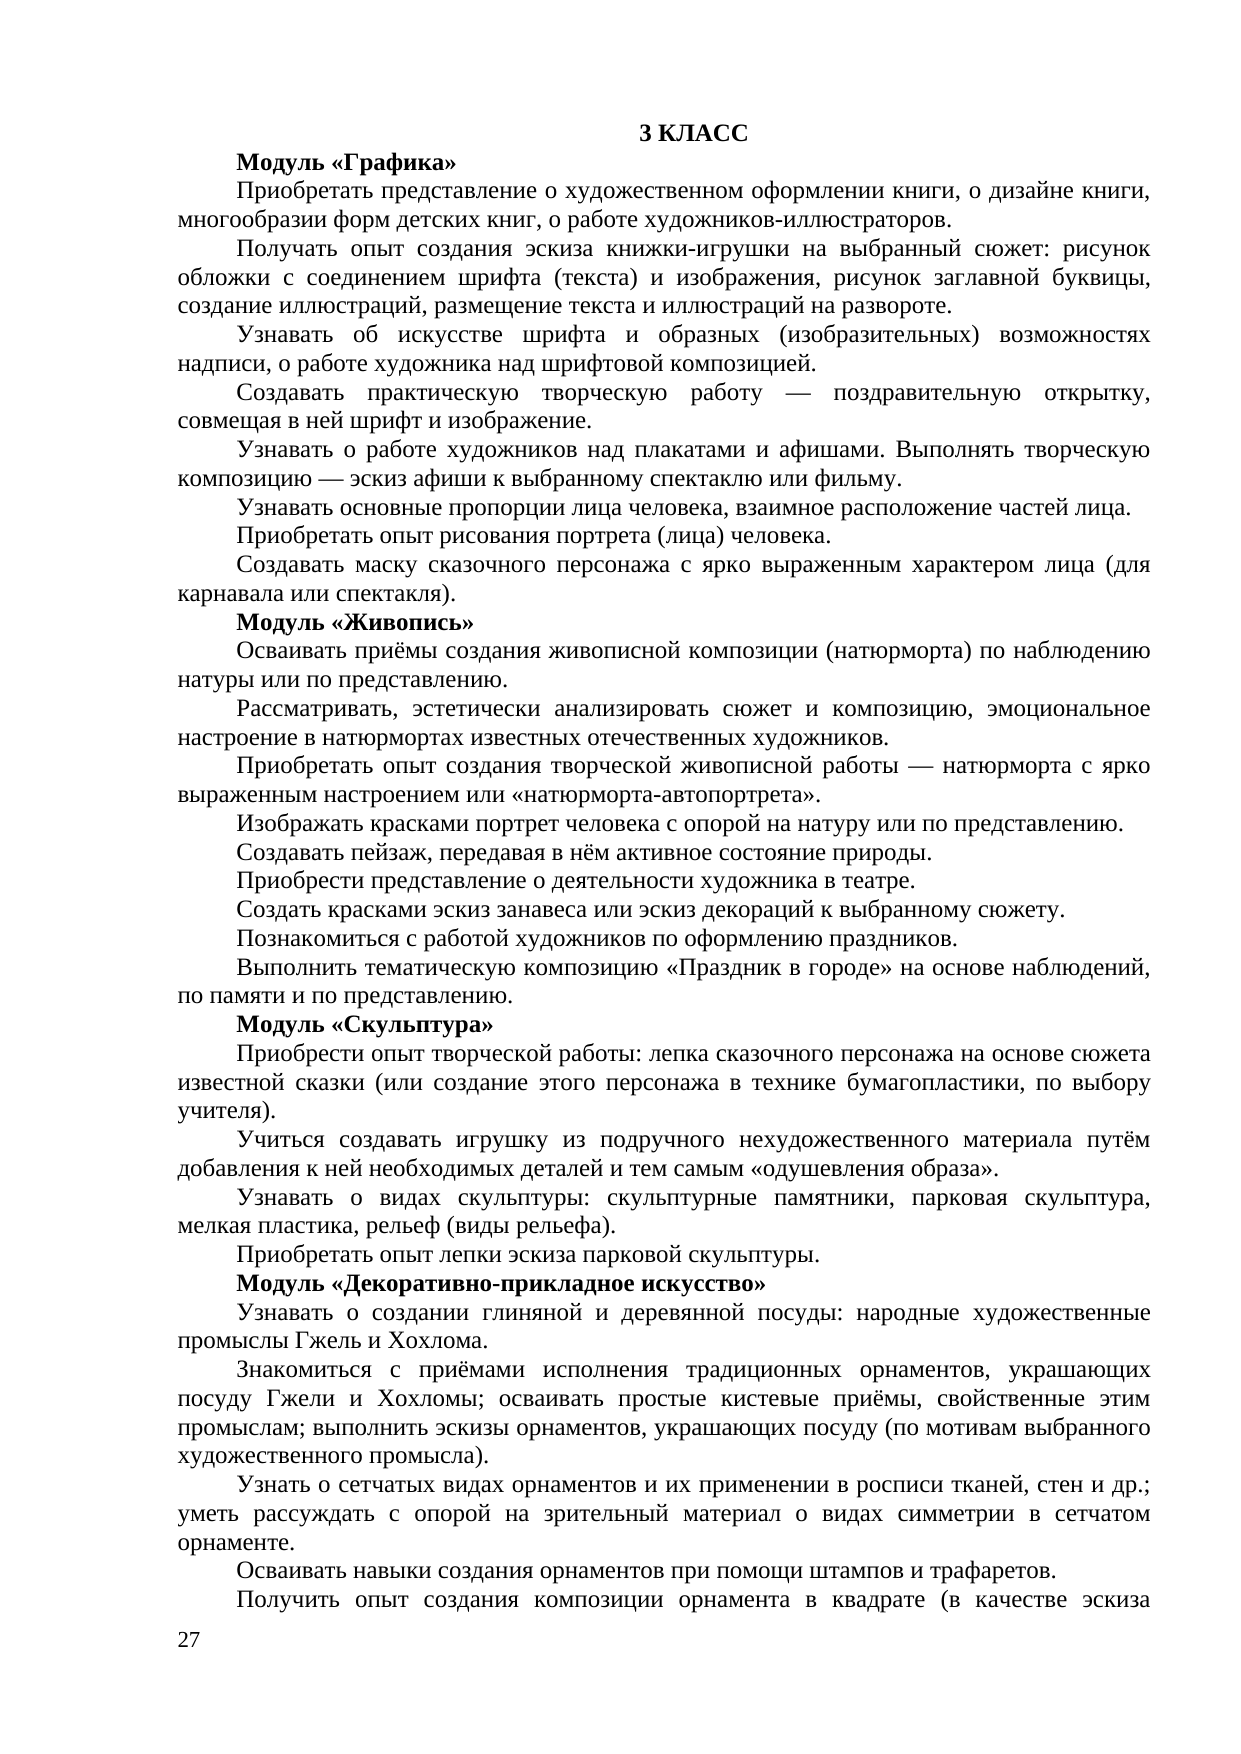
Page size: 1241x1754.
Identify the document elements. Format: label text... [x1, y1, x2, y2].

text Учиться создавать игрушку из подручного нехудожественного материала путём добавления к ней необходимых деталей и тем самым «одушевления образа». [177, 1124, 1152, 1182]
text Получать опыт создания эскиза книжки-игрушки на выбранный сюжет: рисунок обложки с соединением шрифта (текста) и изображения, рисунок заглавной буквицы, создание иллюстраций, размещение текста и иллюстраций на развороте. [177, 233, 1152, 319]
text Создавать маску сказочного персонажа с ярко выраженным характером лица (для карнавала или спектакля). [177, 549, 1152, 607]
text Приобретать представление о художественном оформлении книги, о дизайне книги, многообразии форм детских книг, о работе художников-иллюстраторов. [177, 176, 1152, 233]
text Рассматривать, эстетически анализировать сюжет и композицию, эмоциональное настроение в натюрмортах известных отечественных художников. [177, 693, 1152, 751]
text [177, 1584, 1152, 1613]
text Узнавать о создании глиняной и деревянной посуды: народные художественные промыслы Гжель и Хохлома. [177, 1297, 1152, 1354]
text Изображать красками портрет человека с опорой на натуру или по представлению. [177, 808, 1152, 837]
text Приобретать опыт создания творческой живописной работы — натюрморта с ярко выраженным настроением или «натюрморта-автопортрета». [177, 751, 1152, 808]
text Создавать практическую творческую работу — поздравительную открытку, совмещая в ней шрифт и изображение. [177, 377, 1152, 434]
text Модуль «Графика» [177, 147, 1152, 176]
text Приобрести представление о деятельности художника в театре. [177, 866, 1152, 894]
text Приобретать опыт рисования портрета (лица) человека. [177, 521, 1152, 549]
text Приобретать опыт лепки эскиза парковой скульптуры. [177, 1239, 1152, 1268]
text Узнавать об искусстве шрифта и образных (изобразительных) возможностях надписи, о работе художника над шрифтовой композицией. [177, 319, 1152, 377]
text Осваивать навыки создания орнаментов при помощи штампов и трафаретов. [177, 1556, 1152, 1584]
text Узнавать о видах скульптуры: скульптурные памятники, парковая скульптура, мелкая пластика, рельеф (виды рельефа). [177, 1182, 1152, 1239]
text Узнавать основные пропорции лица человека, взаимное расположение частей лица. [177, 492, 1152, 521]
text Узнавать о работе художников над плакатами и афишами. Выполнять творческую композицию — эскиз афиши к выбранному спектаклю или фильму. [177, 434, 1152, 492]
text Создать красками эскиз занавеса или эскиз декораций к выбранному сюжету. [177, 894, 1152, 923]
text Модуль «Живопись» [177, 607, 1152, 636]
text Модуль «Скульптура» [177, 1009, 1152, 1038]
text Модуль «Декоративно-прикладное искусство» [177, 1268, 1152, 1297]
text Приобрести опыт творческой работы: лепка сказочного персонажа на основе сюжета известной сказки (или создание этого персонажа в технике бумагопластики, по выбору учителя). [177, 1038, 1152, 1124]
subtitle 3 КЛАСС [177, 118, 1152, 147]
text Узнать о сетчатых видах орнаментов и их применении в росписи тканей, стен и др.; уметь рассуждать с опорой на зрительный материал о видах симметрии в сетчатом орнаменте. [177, 1469, 1152, 1556]
text Осваивать приёмы создания живописной композиции (натюрморта) по наблюдению натуры или по представлению. [177, 636, 1152, 693]
text Знакомиться с приёмами исполнения традиционных орнаментов, украшающих посуду Гжели и Хохломы; осваивать простые кистевые приёмы, свойственные этим промыслам; выполнить эскизы орнаментов, украшающих посуду (по мотивам выбранного художественного промысла). [177, 1354, 1152, 1469]
text Создавать пейзаж, передавая в нём активное состояние природы. [177, 837, 1152, 866]
text Познакомиться с работой художников по оформлению праздников. [177, 923, 1152, 952]
text Выполнить тематическую композицию «Праздник в городе» на основе наблюдений, по памяти и по представлению. [177, 952, 1152, 1009]
